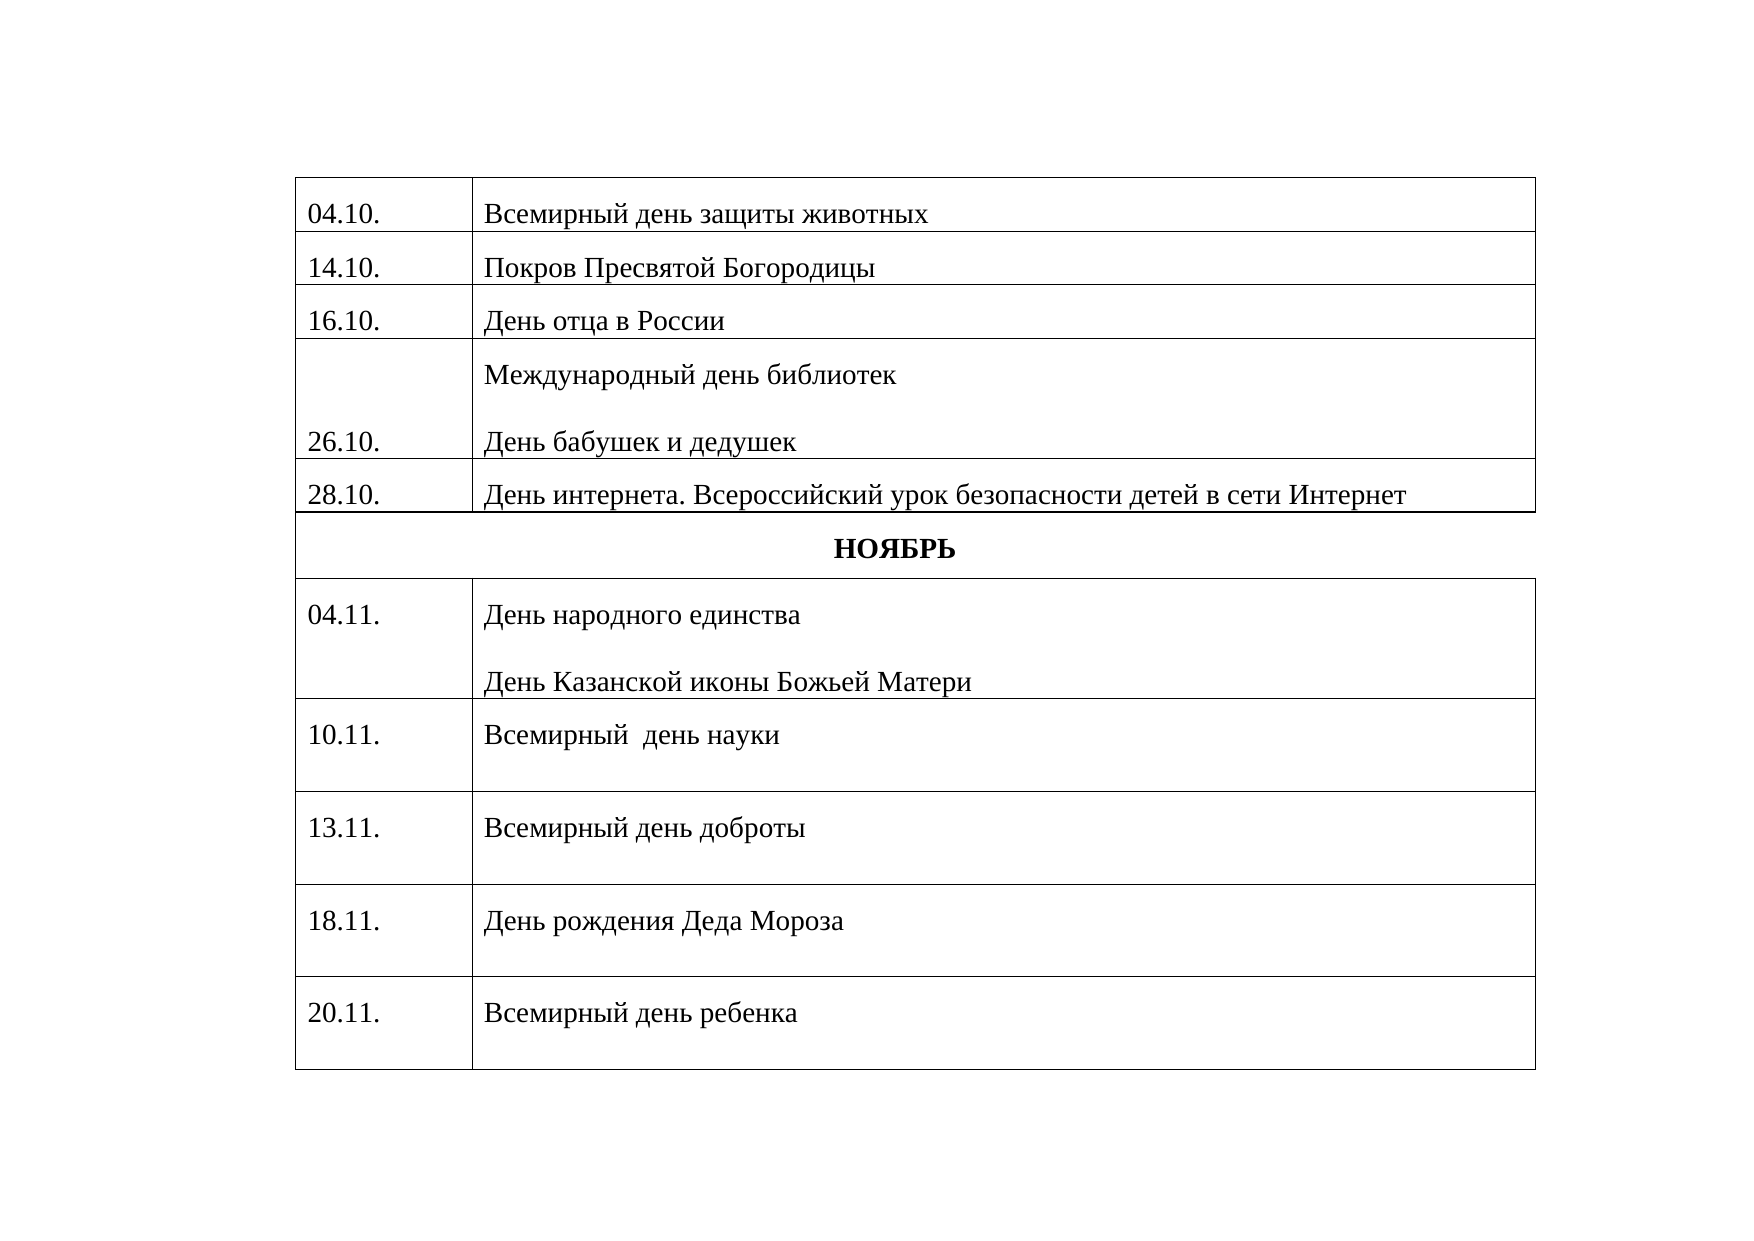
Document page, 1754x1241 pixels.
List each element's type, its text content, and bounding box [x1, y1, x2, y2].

table_cell [296, 513, 472, 578]
table_cell Покров Пресвятой Богородицы [473, 232, 1535, 284]
table_cell 13.11. [296, 792, 472, 883]
table_cell 04.11. [296, 579, 472, 698]
table_cell НОЯБРЬ [473, 513, 1536, 578]
table_cell День интернета. Всероссийский урок безопасности детей в сети Интернет [473, 459, 1535, 511]
table_cell 20.11. [296, 977, 472, 1069]
table_cell 16.10. [296, 285, 472, 337]
table_cell 10.11. [296, 699, 472, 791]
table_cell День народного единства День Казанской иконы Божьей Матери [473, 579, 1535, 698]
table_cell 18.11. [296, 885, 472, 976]
table_cell 04.10. [296, 178, 472, 231]
table_cell Международный день библиотек День бабушек и дедушек [473, 339, 1535, 458]
table_cell Всемирный день доброты [473, 792, 1535, 883]
table_cell 26.10. [296, 339, 472, 458]
table_cell Всемирный день науки [473, 699, 1535, 791]
table_cell День рождения Деда Мороза [473, 885, 1535, 976]
table_cell Всемирный день защиты животных [473, 178, 1535, 231]
table_cell 14.10. [296, 232, 472, 284]
table_cell День отца в России [473, 285, 1535, 337]
table_cell Всемирный день ребенка [473, 977, 1535, 1069]
table_cell 28.10. [296, 459, 472, 511]
